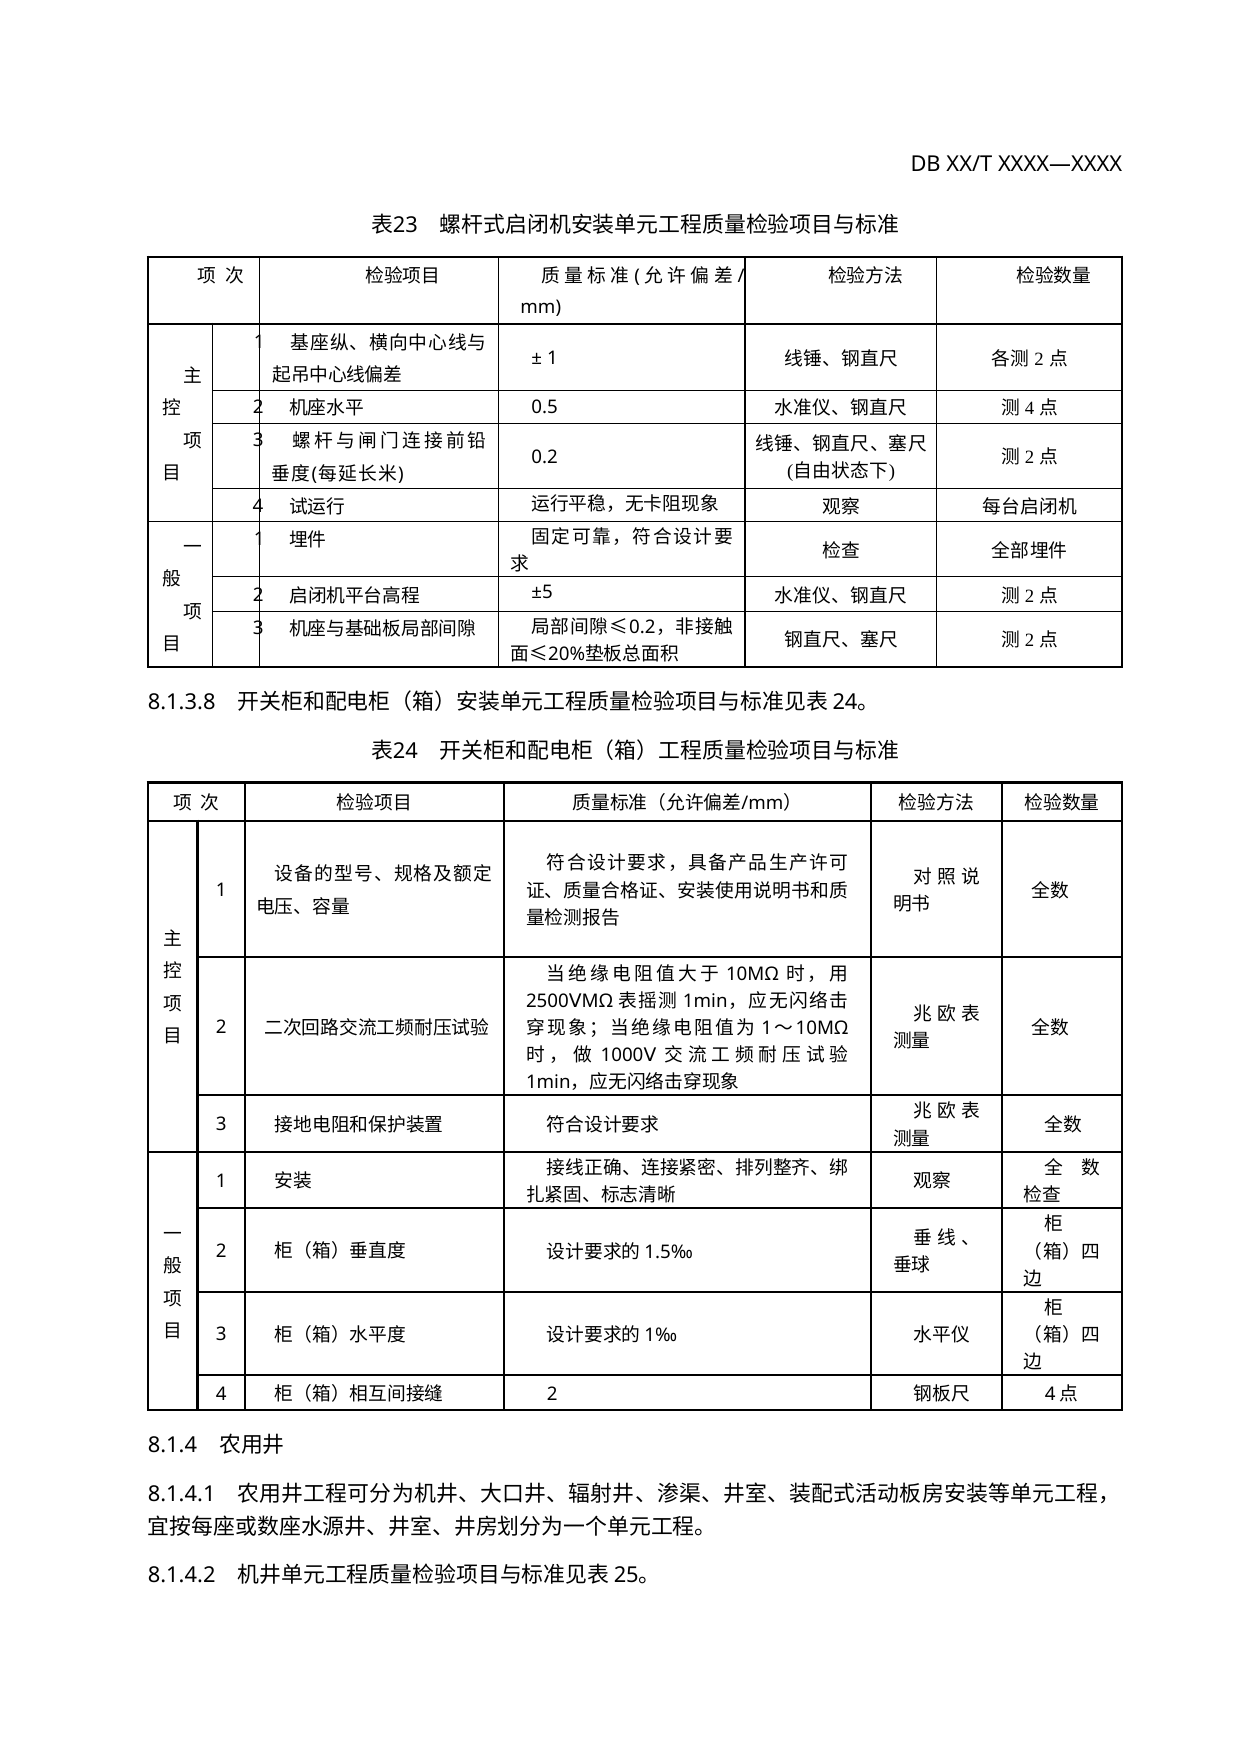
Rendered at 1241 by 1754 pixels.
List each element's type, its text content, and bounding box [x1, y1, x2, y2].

table_cell 线锤、钢直尺 [746, 325, 936, 390]
table_cell 运行平稳，无卡阻现象 [499, 489, 744, 521]
text 开关柜和配电柜（箱）工程质量检验项目与标准 [148, 733, 1122, 765]
table_cell 对照说明书 [872, 822, 1001, 956]
table_cell 全数 [1003, 958, 1121, 1094]
table_cell 符合设计要求 [505, 1096, 870, 1151]
table_cell 2 [213, 577, 259, 611]
table_cell 0.2 [499, 424, 744, 488]
table_cell 主控项目 [149, 822, 196, 1151]
table_cell 一般项目 [149, 1153, 196, 1409]
table_cell 1 [199, 1153, 244, 1207]
table_cell 螺杆与闸门连接前铅垂度(每延长米) [260, 424, 498, 488]
table_cell 设计要求的1.5‰ [505, 1209, 870, 1291]
table_cell 设备的型号、规格及额定电压、容量 [246, 822, 503, 956]
table_cell 水准仪、钢直尺 [746, 577, 936, 611]
table_cell 兆欧表测量 [872, 1096, 1001, 1151]
table_cell 当绝缘电阻值大于10MΩ时，用2500ⅤMΩ表摇测1min，应无闪络击穿现象；当绝缘电阻值为1～10MΩ时，做1000Ⅴ交流工频耐压试验1min，应无闪络击穿现象 [505, 958, 870, 1094]
table_cell 测 2 点 [937, 577, 1121, 611]
table_cell 观察 [746, 489, 936, 521]
table_cell ±5 [499, 577, 744, 611]
table_cell 钢板尺 [872, 1376, 1001, 1409]
table_cell 机座水平 [260, 391, 498, 423]
table_cell 柜（箱）水平度 [246, 1293, 503, 1374]
table_cell 柜（箱）四边 [1003, 1293, 1121, 1374]
table_header 检验方法 [872, 784, 1001, 819]
table_cell 一般 项目 [149, 522, 212, 666]
table_cell 全数检查 [1003, 1153, 1121, 1207]
table_cell 局部间隙≤0.2，非接触面≤20%垫板总面积 [499, 612, 744, 666]
table_header 检验数量 [1003, 784, 1121, 819]
table_cell 2 [213, 391, 259, 423]
table_header 项 次 [149, 784, 244, 819]
table_cell 基座纵、横向中心线与起吊中心线偏差 [260, 325, 498, 390]
table_cell 固定可靠，符合设计要求 [499, 522, 744, 576]
table_cell 测 4 点 [937, 391, 1121, 423]
text 开关柜和配电柜（箱）安装单元工程质量检验项目与标准见表24。 [148, 684, 1122, 716]
table_cell 水准仪、钢直尺 [746, 391, 936, 423]
table_cell 2 [505, 1376, 870, 1409]
table_cell 垂线、垂球 [872, 1209, 1001, 1291]
table_cell 二次回路交流工频耐压试验 [246, 958, 503, 1094]
table_cell 3 [213, 424, 259, 488]
table_cell 埋件 [260, 522, 498, 576]
table_cell 各测 2 点 [937, 325, 1121, 390]
table_cell 符合设计要求，具备产品生产许可证、质量合格证、安装使用说明书和质量检测报告 [505, 822, 870, 956]
table_cell 1 [213, 522, 259, 576]
table_header 项 次 [149, 258, 259, 323]
table_cell 接线正确、连接紧密、排列整齐、绑扎紧固、标志清晰 [505, 1153, 870, 1207]
table_cell 1 [199, 822, 244, 956]
text 农用井 [148, 1427, 1122, 1460]
table_cell 全部埋件 [937, 522, 1121, 576]
table_cell 设计要求的1‰ [505, 1293, 870, 1374]
table_cell 2 [199, 958, 244, 1094]
text 螺杆式启闭机安装单元工程质量检验项目与标准 [148, 207, 1122, 239]
table_cell 测 2 点 [937, 612, 1121, 666]
table_cell 每台启闭机 [937, 489, 1121, 521]
table_cell 测 2 点 [937, 424, 1121, 488]
table_cell 4 [199, 1376, 244, 1409]
table_header 检验数量 [937, 258, 1121, 323]
table_cell 3 [213, 612, 259, 666]
table_header 检验方法 [746, 258, 936, 323]
table_cell 3 [199, 1096, 244, 1151]
table_cell 接地电阻和保护装置 [246, 1096, 503, 1151]
table_cell 主控 项目 [149, 325, 212, 521]
table_cell 线锤、钢直尺、塞尺 (自由状态下) [746, 424, 936, 488]
table_cell 机座与基础板局部间隙 [260, 612, 498, 666]
table_cell 柜（箱）垂直度 [246, 1209, 503, 1291]
table_cell 3 [199, 1293, 244, 1374]
table_cell ± 1 [499, 325, 744, 390]
table_cell 柜（箱）相互间接缝 [246, 1376, 503, 1409]
table_cell 全数 [1003, 822, 1121, 956]
table_cell 安装 [246, 1153, 503, 1207]
text 农用井工程可分为机井、大口井、辐射井、渗渠、井室、装配式活动板房安装等单元工程，宜按每座或数座水源井、井室、井房划分为一个单元工程。 [148, 1476, 1122, 1541]
table_header 质量标准(允许偏差/mm) [499, 258, 744, 323]
table_cell 启闭机平台高程 [260, 577, 498, 611]
table_cell 水平仪 [872, 1293, 1001, 1374]
table_cell 1 [213, 325, 259, 390]
table_header 检验项目 [260, 258, 498, 323]
table_cell 兆欧表测量 [872, 958, 1001, 1094]
table_header 质量标准（允许偏差/mm） [505, 784, 870, 819]
table_cell 0.5 [499, 391, 744, 423]
table_cell 4点 [1003, 1376, 1121, 1409]
table_cell 钢直尺、塞尺 [746, 612, 936, 666]
table_cell 2 [199, 1209, 244, 1291]
table_cell 4 [213, 489, 259, 521]
table_cell 试运行 [260, 489, 498, 521]
table_cell 检查 [746, 522, 936, 576]
table_cell 观察 [872, 1153, 1001, 1207]
table_cell 全数 [1003, 1096, 1121, 1151]
table_cell 柜（箱）四边 [1003, 1209, 1121, 1291]
table_header 检验项目 [246, 784, 503, 819]
text 机井单元工程质量检验项目与标准见表25。 [148, 1557, 1122, 1590]
